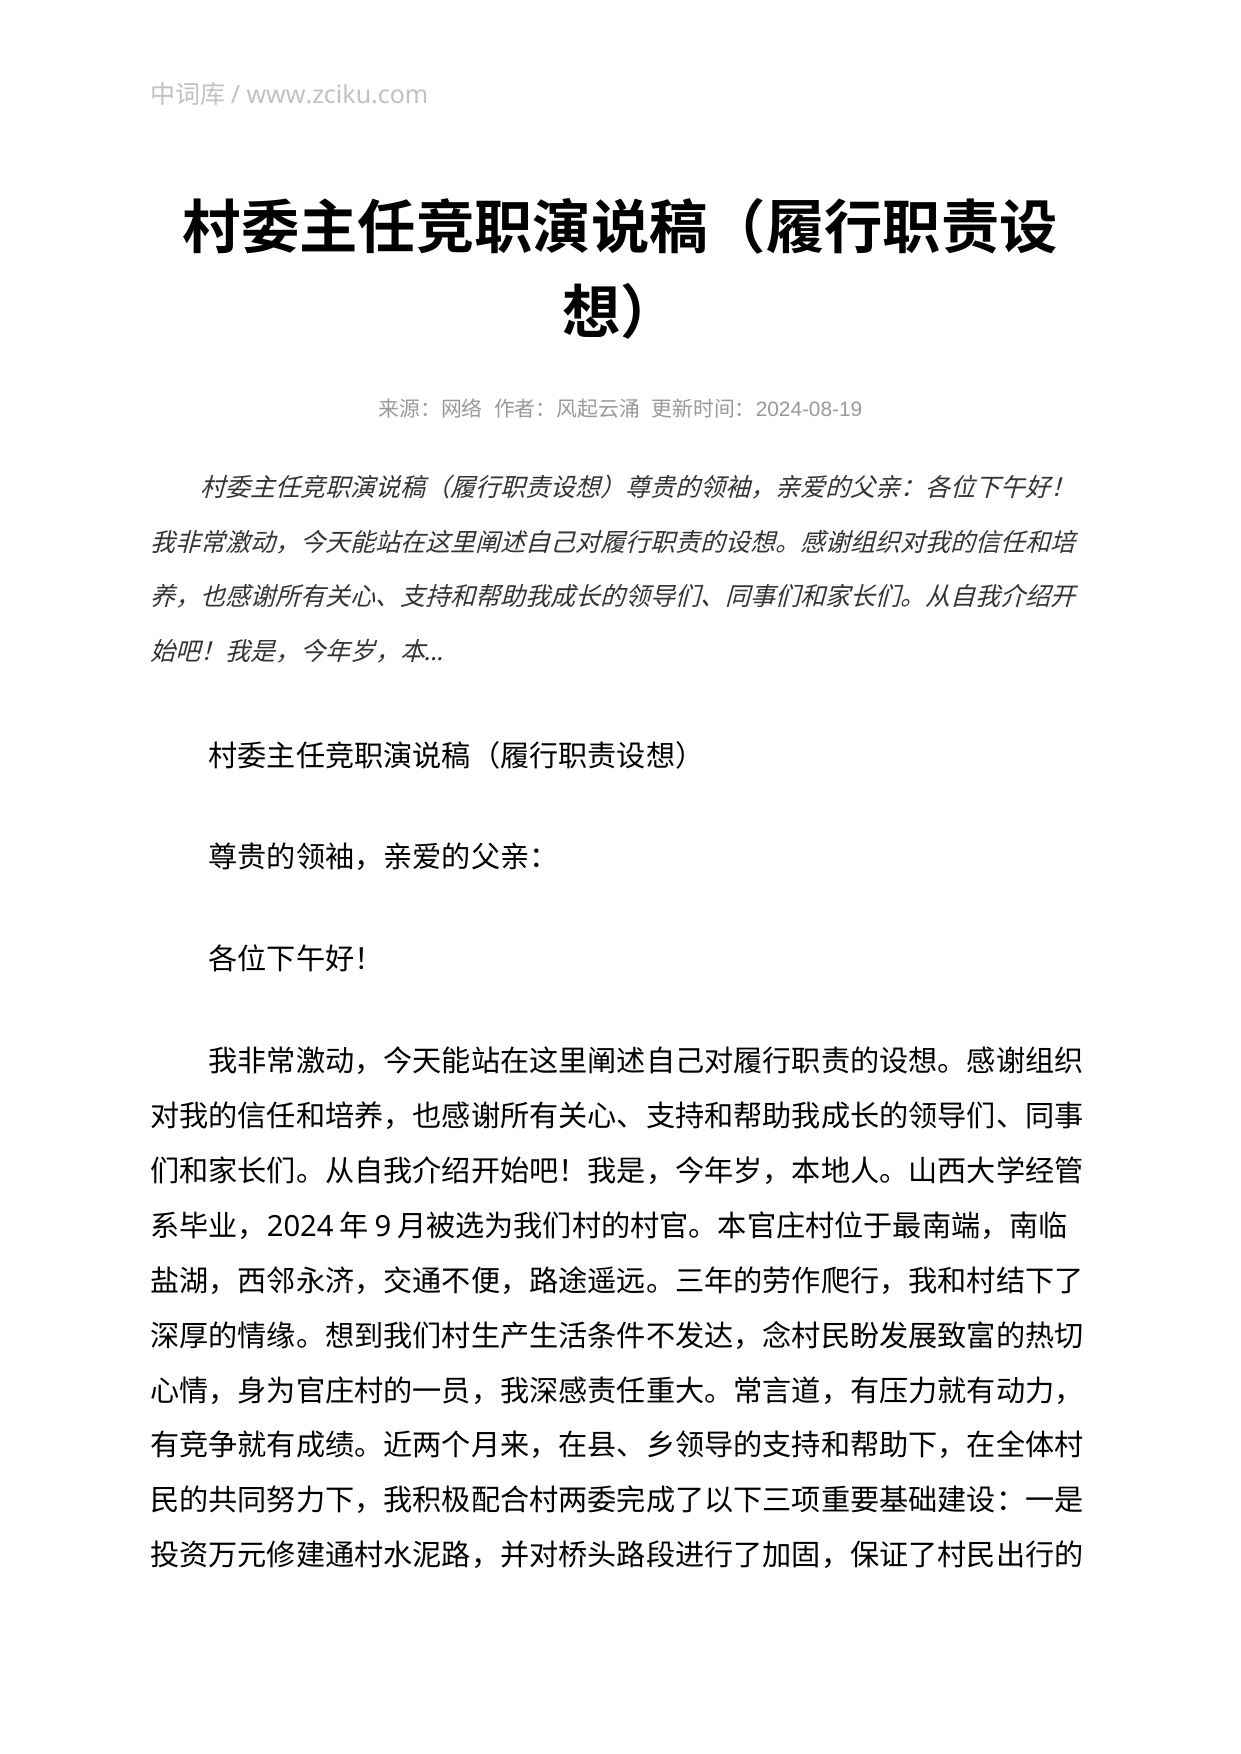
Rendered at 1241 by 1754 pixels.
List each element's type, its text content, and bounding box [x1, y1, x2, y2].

text 村委主任竞职演说稿（履行职责设想） [150, 732, 1090, 774]
text 村委主任竞职演说稿（履行职责设想）尊贵的领袖，亲爱的父亲：各位下午好！我非常激动，今天能站在这里阐述自己对履行职责的设想。感谢组织对我的信任和培养，也感谢所有关心、支持和帮助我成长的领导们、同事们和家长们。从自我介绍开始吧！我是，今年岁，本... [150, 468, 1090, 667]
text 来源：网络 作者：风起云涌 更新时间：2024-08-19 [150, 397, 1090, 421]
subtitle 村委主任竞职演说稿（履行职责设想） [150, 181, 1090, 350]
text 尊贵的领袖，亲爱的父亲： [150, 834, 1090, 876]
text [150, 1038, 1090, 1574]
text 各位下午好！ [150, 936, 1090, 978]
